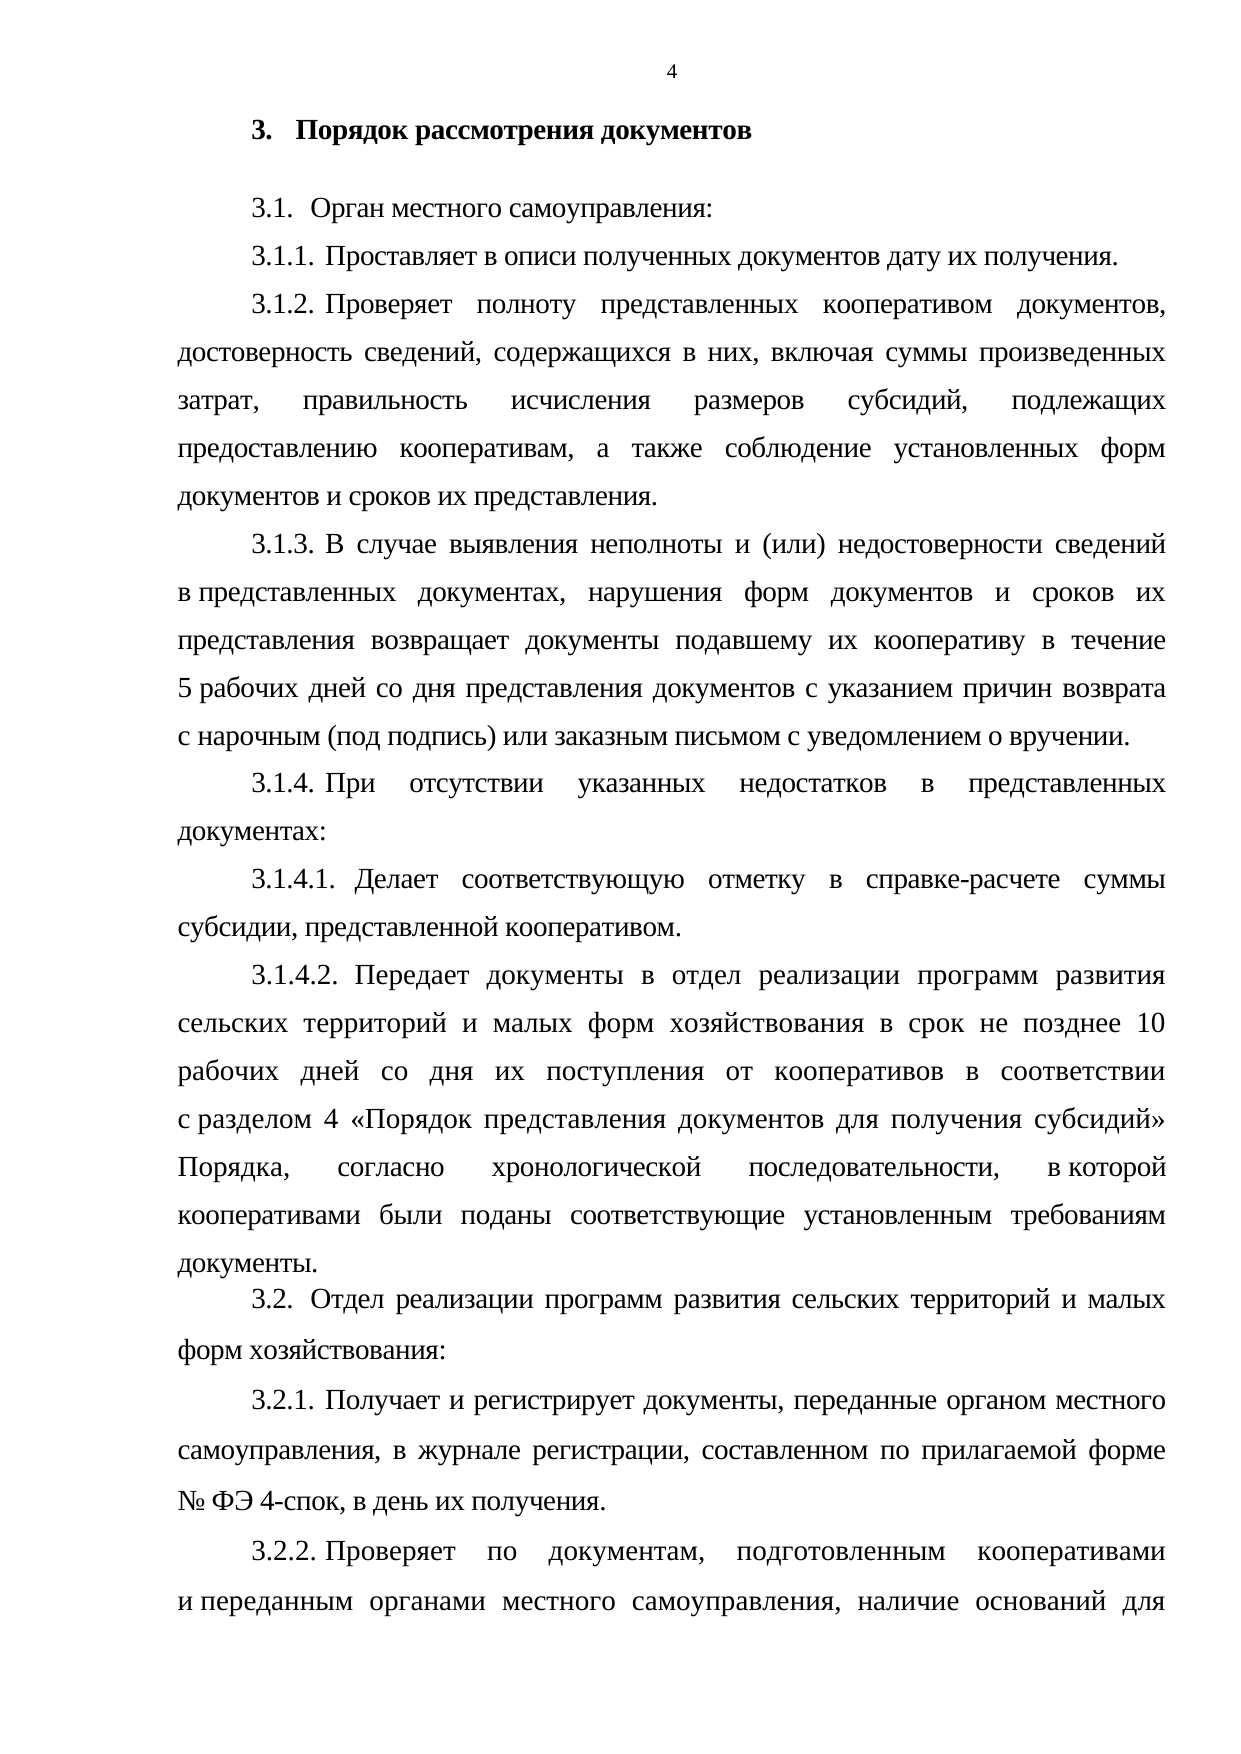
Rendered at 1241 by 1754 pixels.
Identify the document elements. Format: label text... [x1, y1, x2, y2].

list Получает и регистрирует документы, переданные органом местного самоуправления, в журнале регистрации, составленном по прилагаемой форме № ФЭ 4-спок, в день их получения. [177, 1382, 1166, 1516]
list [177, 1533, 1166, 1617]
list Передает документы в отдел реализации программ развития сельских территорий и малых форм хозяйствования в срок не позднее 10 рабочих дней со дня их поступления от кооперативов в соответствии с разделом 4 «Порядок представления документов для получения субсидий» Порядка, согласно хронологической последовательности, в которой кооперативами были поданы соответствующие установленным требованиям документы. [177, 946, 1166, 1282]
list Проверяет полноту представленных кооперативом документов, достоверность сведений, содержащихся в них, включая суммы произведенных затрат, правильность исчисления размеров субсидий, подлежащих предоставлению кооперативам, а также соблюдение установленных форм документов и сроков их представления. [177, 275, 1166, 515]
list В случае выявления неполноты и (или) недостоверности сведений в представленных документах, нарушения форм документов и сроков их представления возвращает документы подавшему их кооперативу в течение 5 рабочих дней со дня представления документов с указанием причин возврата с нарочным (под подпись) или заказным письмом с уведомлением о вручении. [177, 515, 1166, 754]
list Проставляет в описи полученных документов дату их получения. [177, 227, 1166, 275]
list При отсутствии указанных недостатков в представленных документах: [177, 754, 1166, 850]
list Делает соответствующую отметку в справке-расчете суммы субсидии, представленной кооперативом. [177, 850, 1166, 946]
list Порядок рассмотрения документов [177, 112, 1166, 146]
list Орган местного самоуправления: [177, 179, 1166, 227]
list Отдел реализации программ развития сельских территорий и малых форм хозяйствования: [177, 1282, 1166, 1365]
